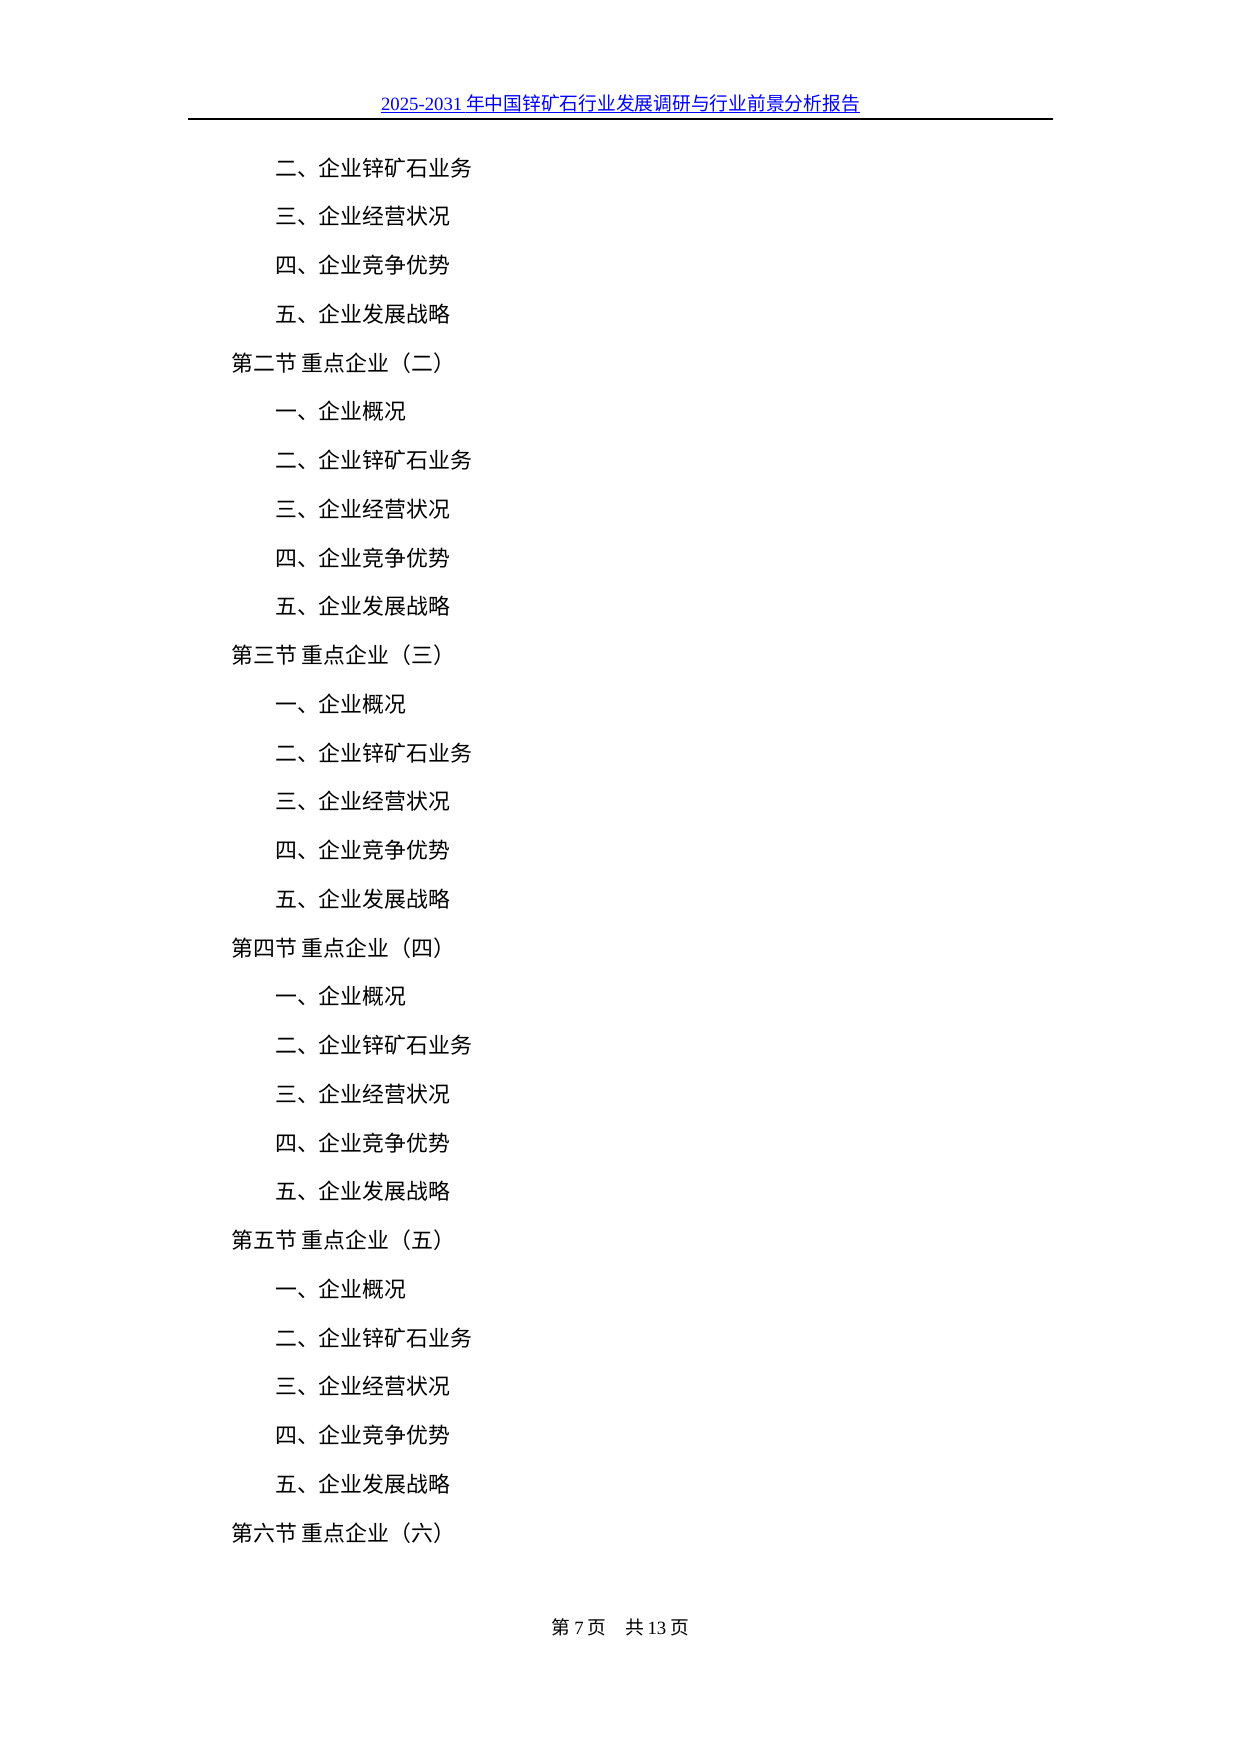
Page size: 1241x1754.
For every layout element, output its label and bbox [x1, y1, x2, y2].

text [187, 150, 1053, 1548]
